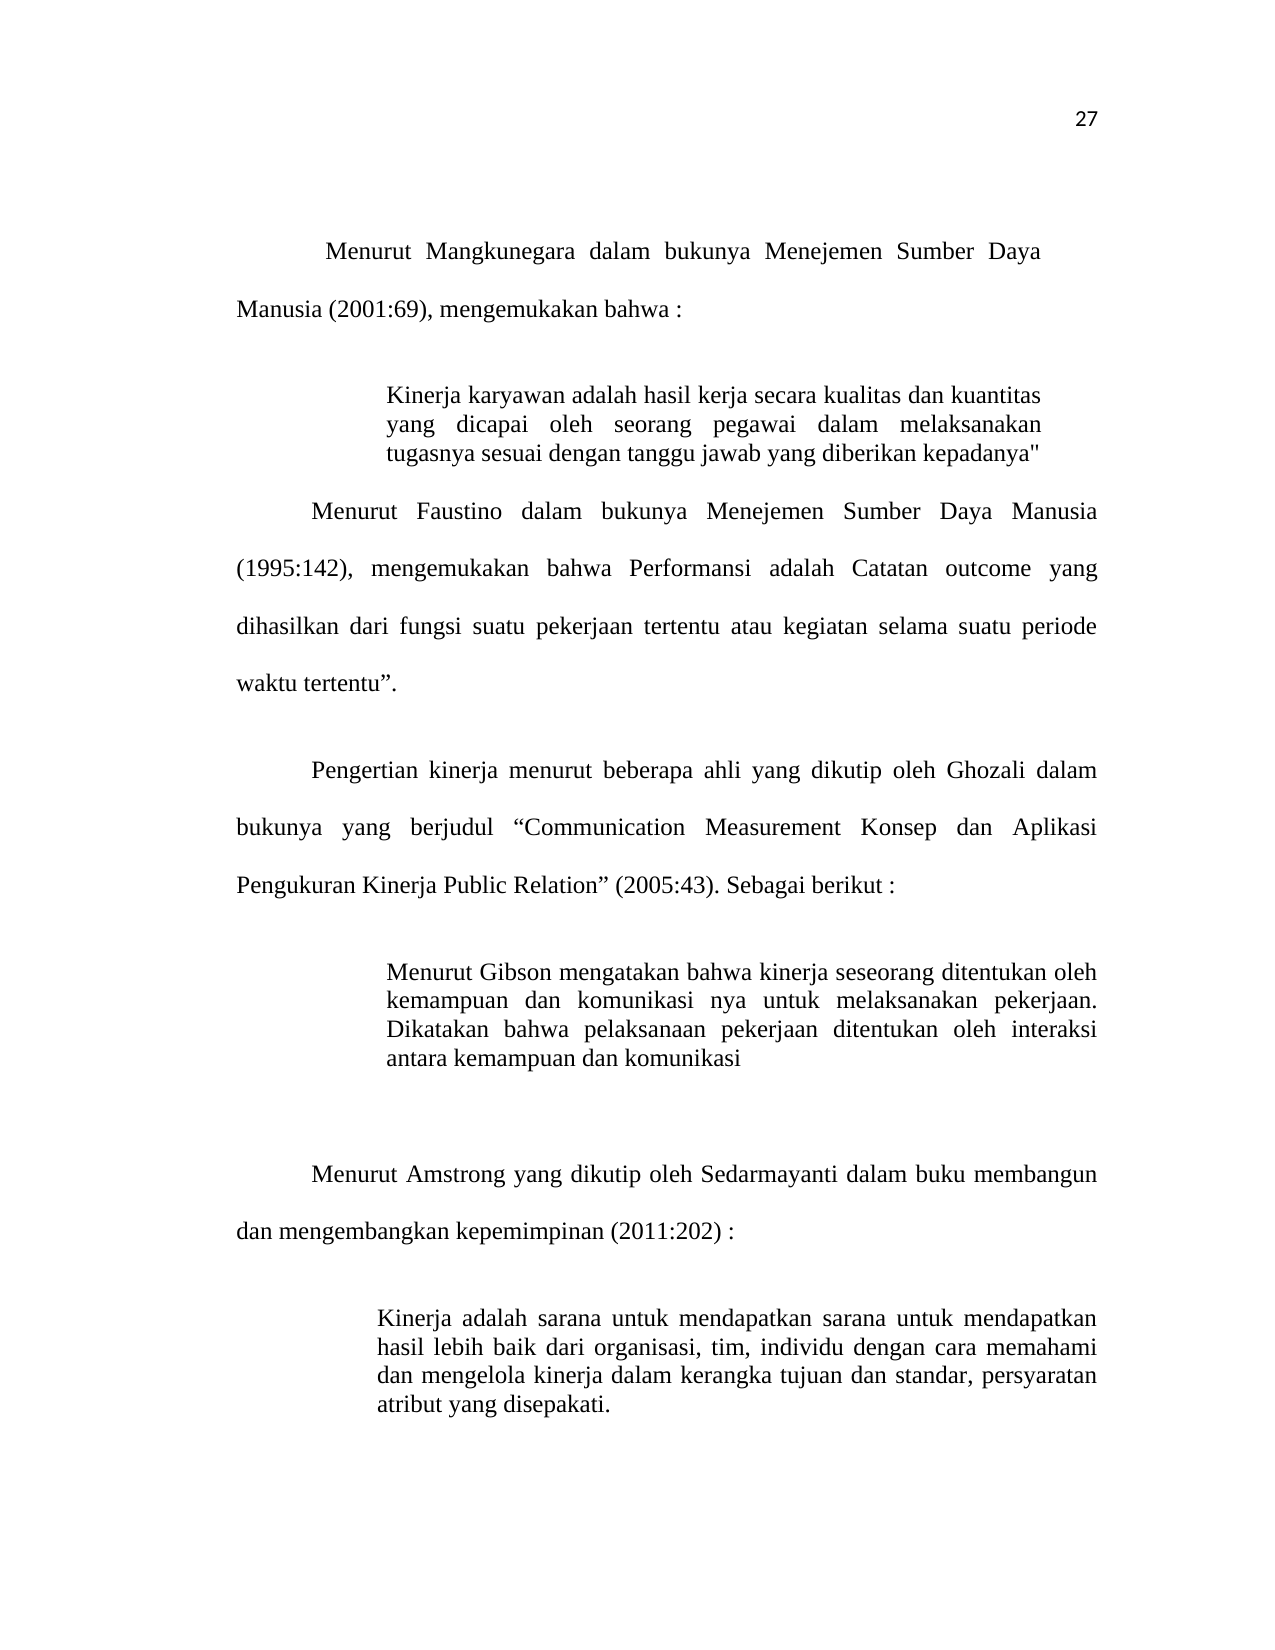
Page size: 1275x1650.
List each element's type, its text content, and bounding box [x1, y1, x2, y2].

text Menurut Faustino dalam bukunya Menejemen Sumber Daya Manusia (1995:142), mengemukakan bahwa Performansi adalah Catatan outcome yang dihasilkan dari fungsi suatu pekerjaan tertentu atau kegiatan selama suatu periode waktu tertentu”. [236, 496, 1098, 697]
text Menurut Amstrong yang dikutip oleh Sedarmayanti dalam buku membangun dan mengembangkan kepemimpinan (2011:202) : [236, 1159, 1098, 1245]
text Menurut Gibson mengatakan bahwa kinerja seseorang ditentukan oleh kemampuan dan komunikasi nya untuk melaksanakan pekerjaan. Dikatakan bahwa pelaksanaan pekerjaan ditentukan oleh interaksi antara kemampuan dan komunikasi [386, 957, 1098, 1072]
text Pengertian kinerja menurut beberapa ahli yang dikutip oleh Ghozali dalam bukunya yang berjudul “Communication Measurement Konsep dan Aplikasi Pengukuran Kinerja Public Relation” (2005:43). Sebagai berikut : [236, 755, 1098, 899]
text Menurut Mangkunegara dalam bukunya Menejemen Sumber Daya Manusia (2001:69), mengemukakan bahwa : [236, 236, 1042, 322]
text Kinerja adalah sarana untuk mendapatkan sarana untuk mendapatkan hasil lebih baik dari organisasi, tim, individu dengan cara memahami dan mengelola kinerja dalam kerangka tujuan dan standar, persyaratan atribut yang disepakati. [236, 1303, 1098, 1418]
text Kinerja karyawan adalah hasil kerja secara kualitas dan kuantitas yang dicapai oleh seorang pegawai dalam melaksanakan tugasnya sesuai dengan tanggu jawab yang diberikan kepadanya" [386, 380, 1042, 467]
